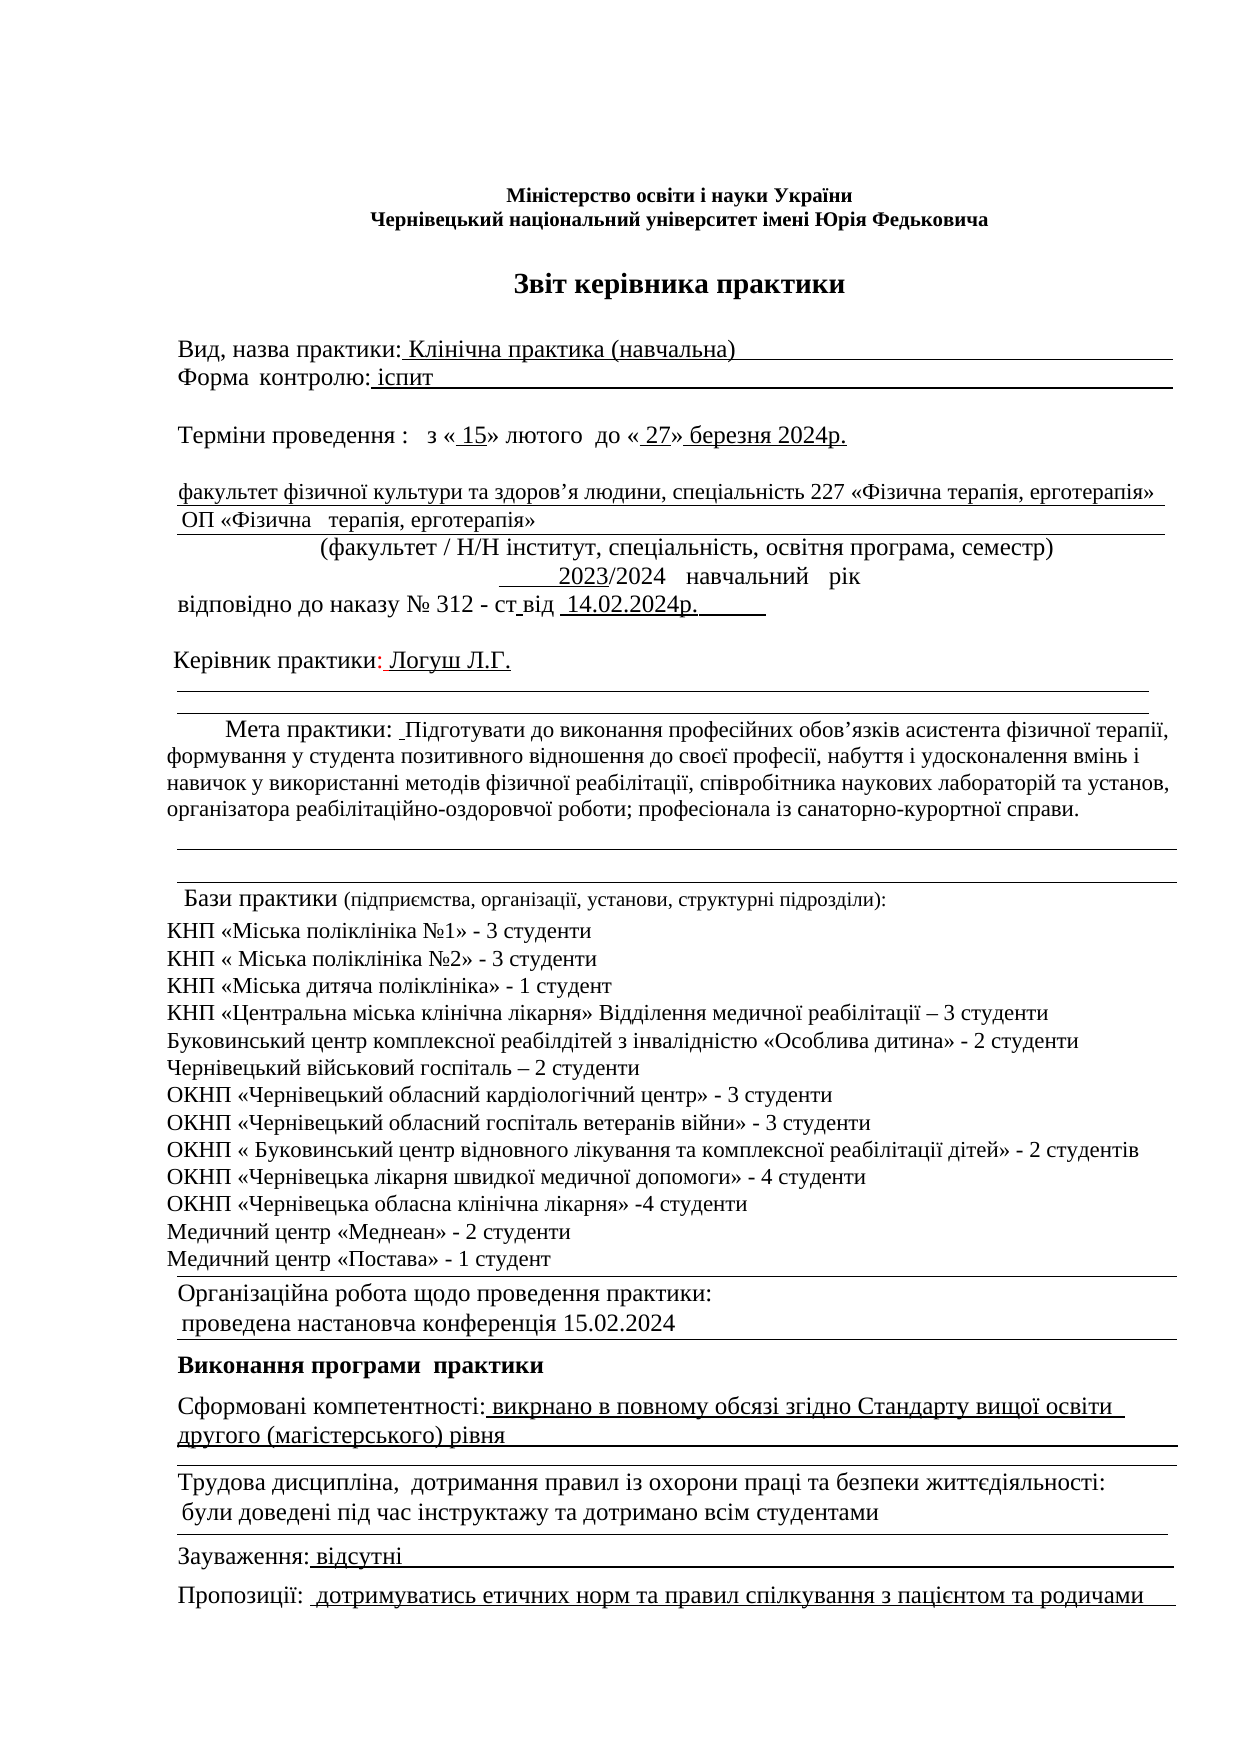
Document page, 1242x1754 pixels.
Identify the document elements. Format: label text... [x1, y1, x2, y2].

text ОКНП « Буковинський центр відновного лікування та комплексної реабілітації дітей» - 2 студентів [167, 1136, 1202, 1162]
text Медичний центр «Меднеан» - 2 студенти [167, 1218, 1202, 1244]
title Чернівецький національний університет імені Юрія Федьковича [214, 207, 1144, 231]
text КНП « Міська поліклініка №2» - 3 студенти [167, 945, 1202, 971]
text Бази практики (підприємства, організації, установи, структурні підрозділи): [177, 822, 1182, 912]
text Чернівецький військовий госпіталь – 2 студенти [167, 1054, 1202, 1080]
text Керівник практики: Логуш Л.Г. [167, 645, 1202, 673]
text ОКНП «Чернівецький обласний госпіталь ветеранів війни» - 3 студенти [167, 1108, 1202, 1135]
text ОКНП «Чернівецька лікарня швидкої медичної допомоги» - 4 студенти [167, 1163, 1202, 1189]
text Терміни проведення : з « 15» лютого до « 27» березня 2024р. [177, 420, 1178, 449]
text Медичний центр «Постава» - 1 студент [167, 1245, 1202, 1271]
subtitle Звіт керівника практики [214, 267, 1144, 300]
text факультет фізичної культури та здоров’я людини, спеціальність 227 «Фізична терапія, ерготерапія» ОП «Фізична терапія, ерготерапія» [167, 478, 1202, 533]
text 2023/2024 навчальний рік відповідно до наказу № 312 - ст від 14.02.2024р. [177, 561, 860, 618]
text КНП «Міська дитяча поліклініка» - 1 студент [167, 972, 1202, 998]
text Трудова дисципліна, дотримання правил із охорони праці та безпеки життєдіяльності: [177, 1462, 1202, 1496]
text КНП «Міська поліклініка №1» - 3 студенти [167, 917, 1202, 944]
text Вид, назва практики: Клінічна практика (навчальна) Форма контролю: іспит [177, 334, 1178, 391]
text Організаційна робота щодо проведення практики: [177, 1273, 1202, 1307]
text Сформовані компетентності: викрнано в повному обсязі згідно Стандарту вищої освіти другого (магістерського) рівня [177, 1391, 1202, 1449]
text Буковинський центр комплексної реабілдітей з інвалідністю «Особлива дитина» - 2 студенти [167, 1027, 1202, 1053]
subtitle Міністерство освіти і науки України [214, 183, 1144, 207]
text ОКНП «Чернівецький обласний кардіологічний центр» - 3 студенти [167, 1081, 1202, 1108]
text Зауваження: відсутні [177, 1531, 1202, 1570]
text ОКНП «Чернівецька обласна клінічна лікарня» -4 студенти [167, 1190, 1202, 1217]
text КНП «Центральна міська клінічна лікарня» Відділення медичної реабілітації – 3 студенти [167, 999, 1202, 1026]
text були доведені під час інструктажу та дотримано всім студентами [181, 1497, 1202, 1525]
text Виконання програми практики [177, 1350, 1202, 1379]
text Пропозиції: дотримуватись етичних норм та правил спілкування з пацієнтом та родичами [177, 1580, 1202, 1609]
text Мета практики: Підготувати до виконання професійних обов’язків асистента фізичної терапії, формування у студента позитивного відношення до своєї професії, набуття і удосконалення вмінь і навичок у використанні методів фізичної реабілітації, співробітника наукових лабораторій та установ, організатора реабілітаційно-оздоровчої роботи; професіонала із санаторно-курортної справи. [167, 673, 1202, 822]
text проведена настановча конференція 15.02.2024 [181, 1308, 1202, 1336]
text (факультет / Н/Н інститут, спеціальність, освітня програма, семестр) [314, 533, 1202, 561]
